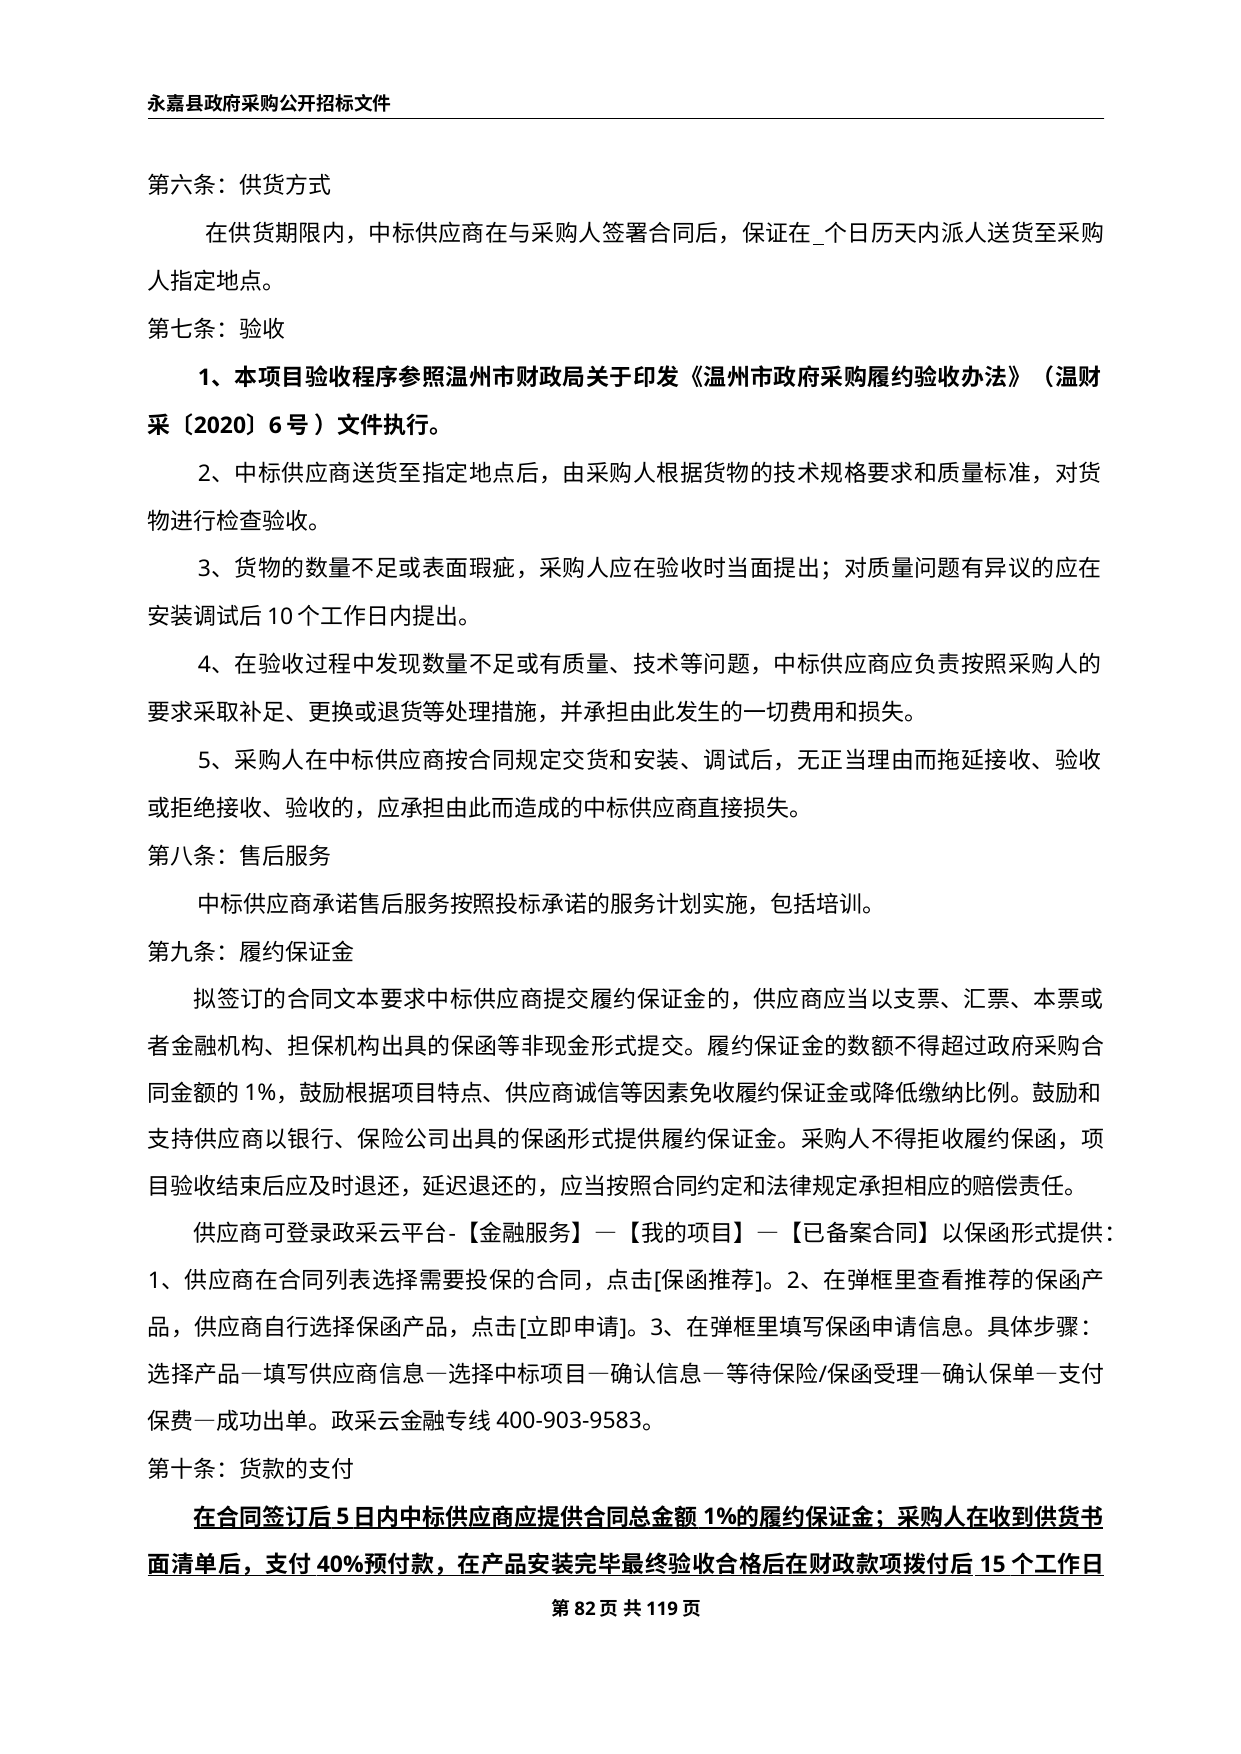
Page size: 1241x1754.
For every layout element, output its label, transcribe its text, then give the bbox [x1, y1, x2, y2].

text 3、货物的数量不足或表面瑕疵，采购人应在验收时当面提出；对质量问题有异议的应在安装调试后10个工作日内提出。 [148, 536, 1104, 632]
text 第六条：供货方式 [148, 152, 1104, 200]
text 5、采购人在中标供应商按合同规定交货和安装、调试后，无正当理由而拖延接收、验收或拒绝接收、验收的，应承担由此而造成的中标供应商直接损失。 [148, 727, 1104, 823]
text 第八条：售后服务 [148, 823, 1104, 871]
text 拟签订的合同文本要求中标供应商提交履约保证金的，供应商应当以支票、汇票、本票或者金融机构、担保机构出具的保函等非现金形式提交。履约保证金的数额不得超过政府采购合同金额的1%，鼓励根据项目特点、供应商诚信等因素免收履约保证金或降低缴纳比例。鼓励和支持供应商以银行、保险公司出具的保函形式提供履约保证金。采购人不得拒收履约保函，项目验收结束后应及时退还，延迟退还的，应当按照合同约定和法律规定承担相应的赔偿责任。 [148, 967, 1104, 1201]
text 供应商可登录政采云平台-【金融服务】—【我的项目】—【已备案合同】以保函形式提供：1、供应商在合同列表选择需要投保的合同，点击[保函推荐]。2、在弹框里查看推荐的保函产品，供应商自行选择保函产品，点击[立即申请]。3、在弹框里填写保函申请信息。具体步骤：选择产品—填写供应商信息—选择中标项目—确认信息—等待保险/保函受理—确认保单—支付保费—成功出单。政采云金融专线400-903-9583。 [148, 1201, 1104, 1436]
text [148, 1484, 1104, 1579]
text 4、在验收过程中发现数量不足或有质量、技术等问题，中标供应商应负责按照采购人的要求采取补足、更换或退货等处理措施，并承担由此发生的一切费用和损失。 [148, 632, 1104, 727]
text 在供货期限内，中标供应商在与采购人签署合同后，保证在 个日历天内派人送货至采购人指定地点。 [148, 200, 1104, 296]
text 第七条：验收 [148, 296, 1104, 344]
text 第十条：货款的支付 [148, 1436, 1104, 1484]
text 1、本项目验收程序参照温州市财政局关于印发《温州市政府采购履约验收办法》（温财采〔2020〕6号 ）文件执行。 [148, 344, 1104, 440]
text 中标供应商承诺售后服务按照投标承诺的服务计划实施，包括培训。 [148, 871, 1104, 919]
text 第九条：履约保证金 [148, 919, 1104, 967]
text 2、中标供应商送货至指定地点后，由采购人根据货物的技术规格要求和质量标准，对货物进行检查验收。 [148, 440, 1104, 536]
